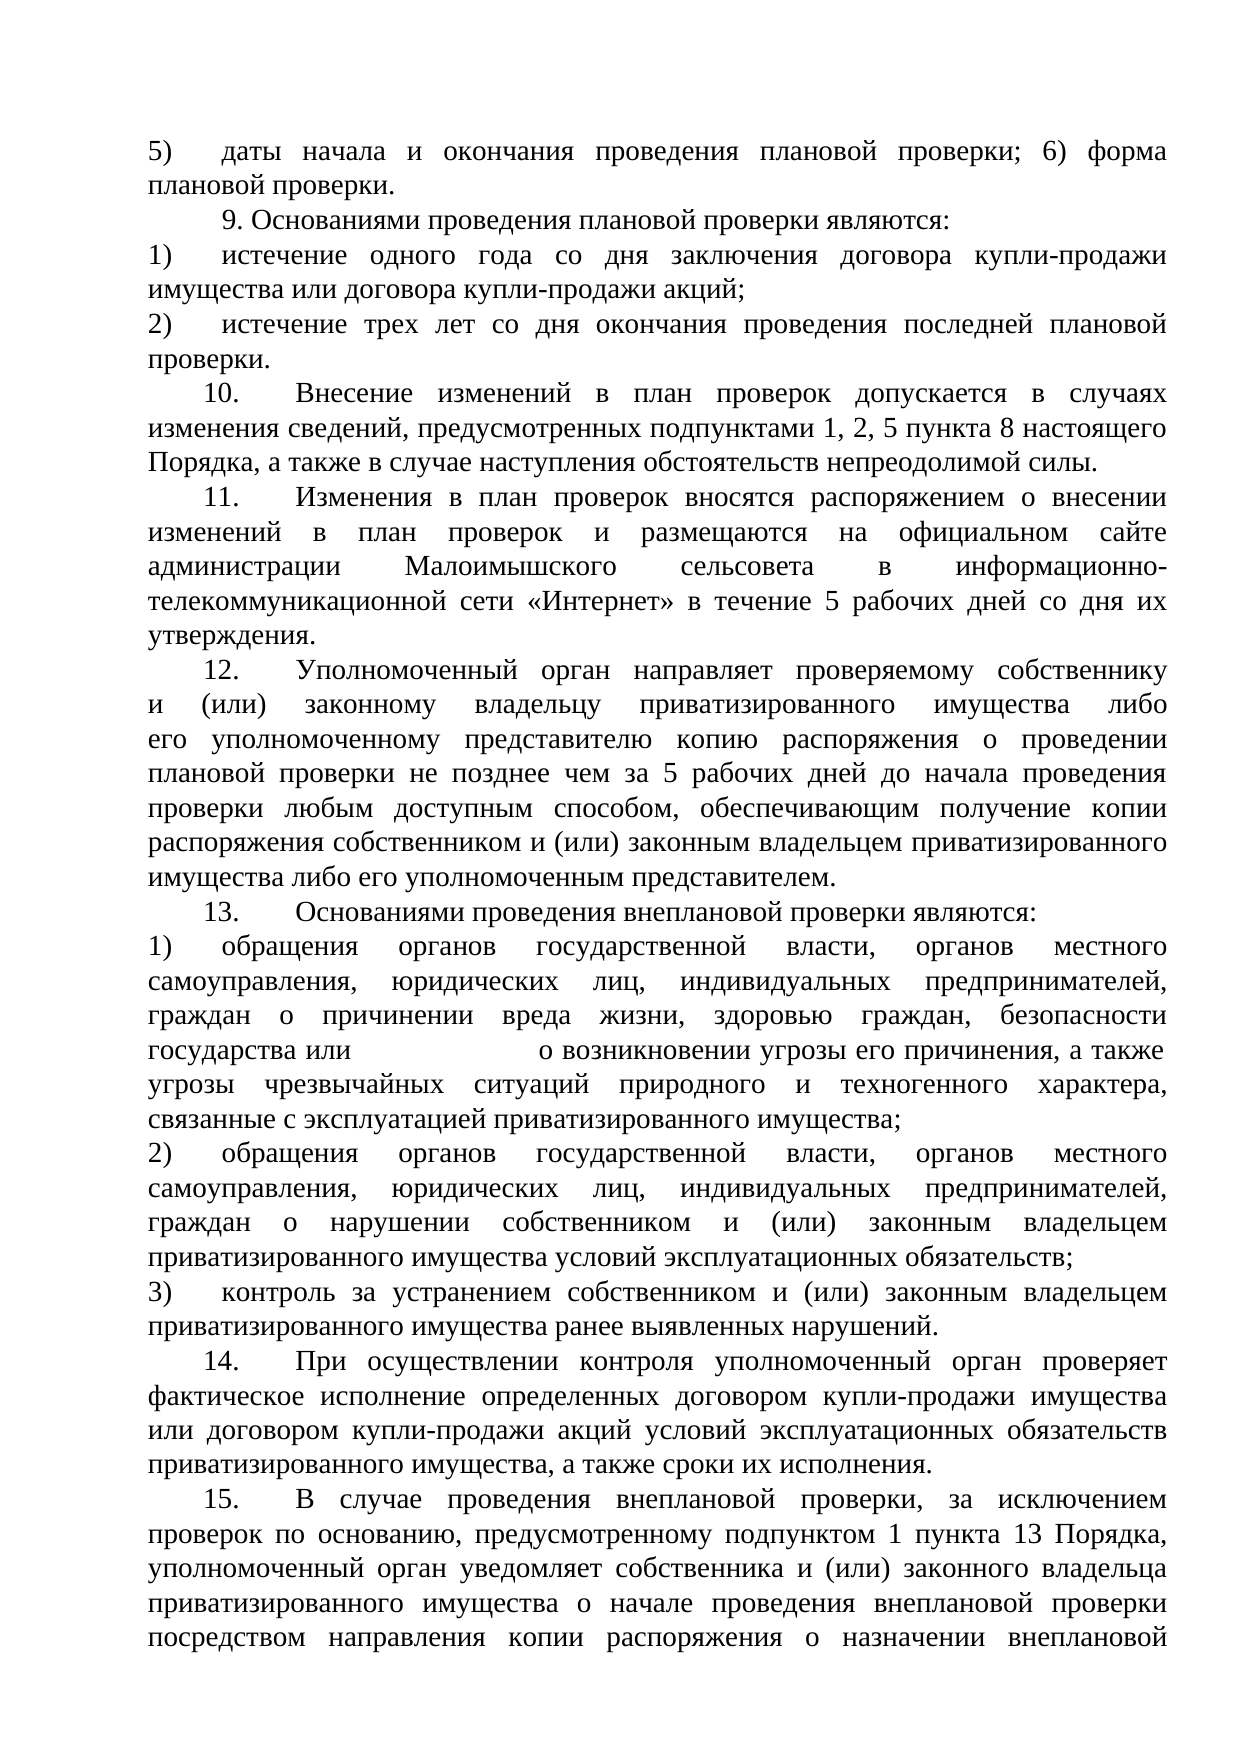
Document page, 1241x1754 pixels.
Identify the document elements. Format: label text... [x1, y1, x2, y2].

list Изменения в план проверок вносятся распоряжением о внесении изменений в план проверок и размещаются на официальном сайте администрации Малоимышского сельсовета в информационно-телекоммуникационной сети «Интернет» в течение 5 рабочих дней со дня их утверждения. [148, 479, 1168, 651]
list При осуществлении контроля уполномоченный орган проверяет фактическое исполнение определенных договором купли-продажи имущества или договором купли-продажи акций условий эксплуатационных обязательств приватизированного имущества, а также сроки их исполнения. [148, 1343, 1168, 1480]
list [148, 1481, 1168, 1653]
text 9. Основаниями проведения плановой проверки являются: [148, 202, 1168, 236]
list истечение одного года со дня заключения договора купли-продажи имущества или договора купли-продажи акций; [148, 237, 1168, 305]
list контроль за устранением собственником и (или) законным владельцем приватизированного имущества ранее выявленных нарушений. [148, 1274, 1168, 1342]
list даты начала и окончания проведения плановой проверки; 6) форма плановой проверки. [148, 133, 1168, 201]
list истечение трех лет со дня окончания проведения последней плановой проверки. [148, 306, 1168, 374]
list обращения органов государственной власти, органов местного самоуправления, юридических лиц, индивидуальных предпринимателей, граждан о причинении вреда жизни, здоровью граждан, безопасности государства или о возникновении угрозы его причинения, а также угрозы чрезвычайных ситуаций природного и техногенного характера, связанные с эксплуатацией приватизированного имущества; [148, 928, 1168, 1134]
list Уполномоченный орган направляет проверяемому собственнику и (или) законному владельцу приватизированного имущества либо его уполномоченному представителю копию распоряжения о проведении плановой проверки не позднее чем за 5 рабочих дней до начала проведения проверки любым доступным способом, обеспечивающим получение копии распоряжения собственником и (или) законным владельцем приватизированного имущества либо его уполномоченным представителем. [148, 652, 1168, 892]
list Основаниями проведения внеплановой проверки являются: [148, 894, 1168, 927]
list обращения органов государственной власти, органов местного самоуправления, юридических лиц, индивидуальных предпринимателей, граждан о нарушении собственником и (или) законным владельцем приватизированного имущества условий эксплуатационных обязательств; [148, 1136, 1168, 1273]
list Внесение изменений в план проверок допускается в случаях изменения сведений, предусмотренных подпунктами 1, 2, 5 пункта 8 настоящего Порядка, а также в случае наступления обстоятельств непреодолимой силы. [148, 376, 1168, 478]
